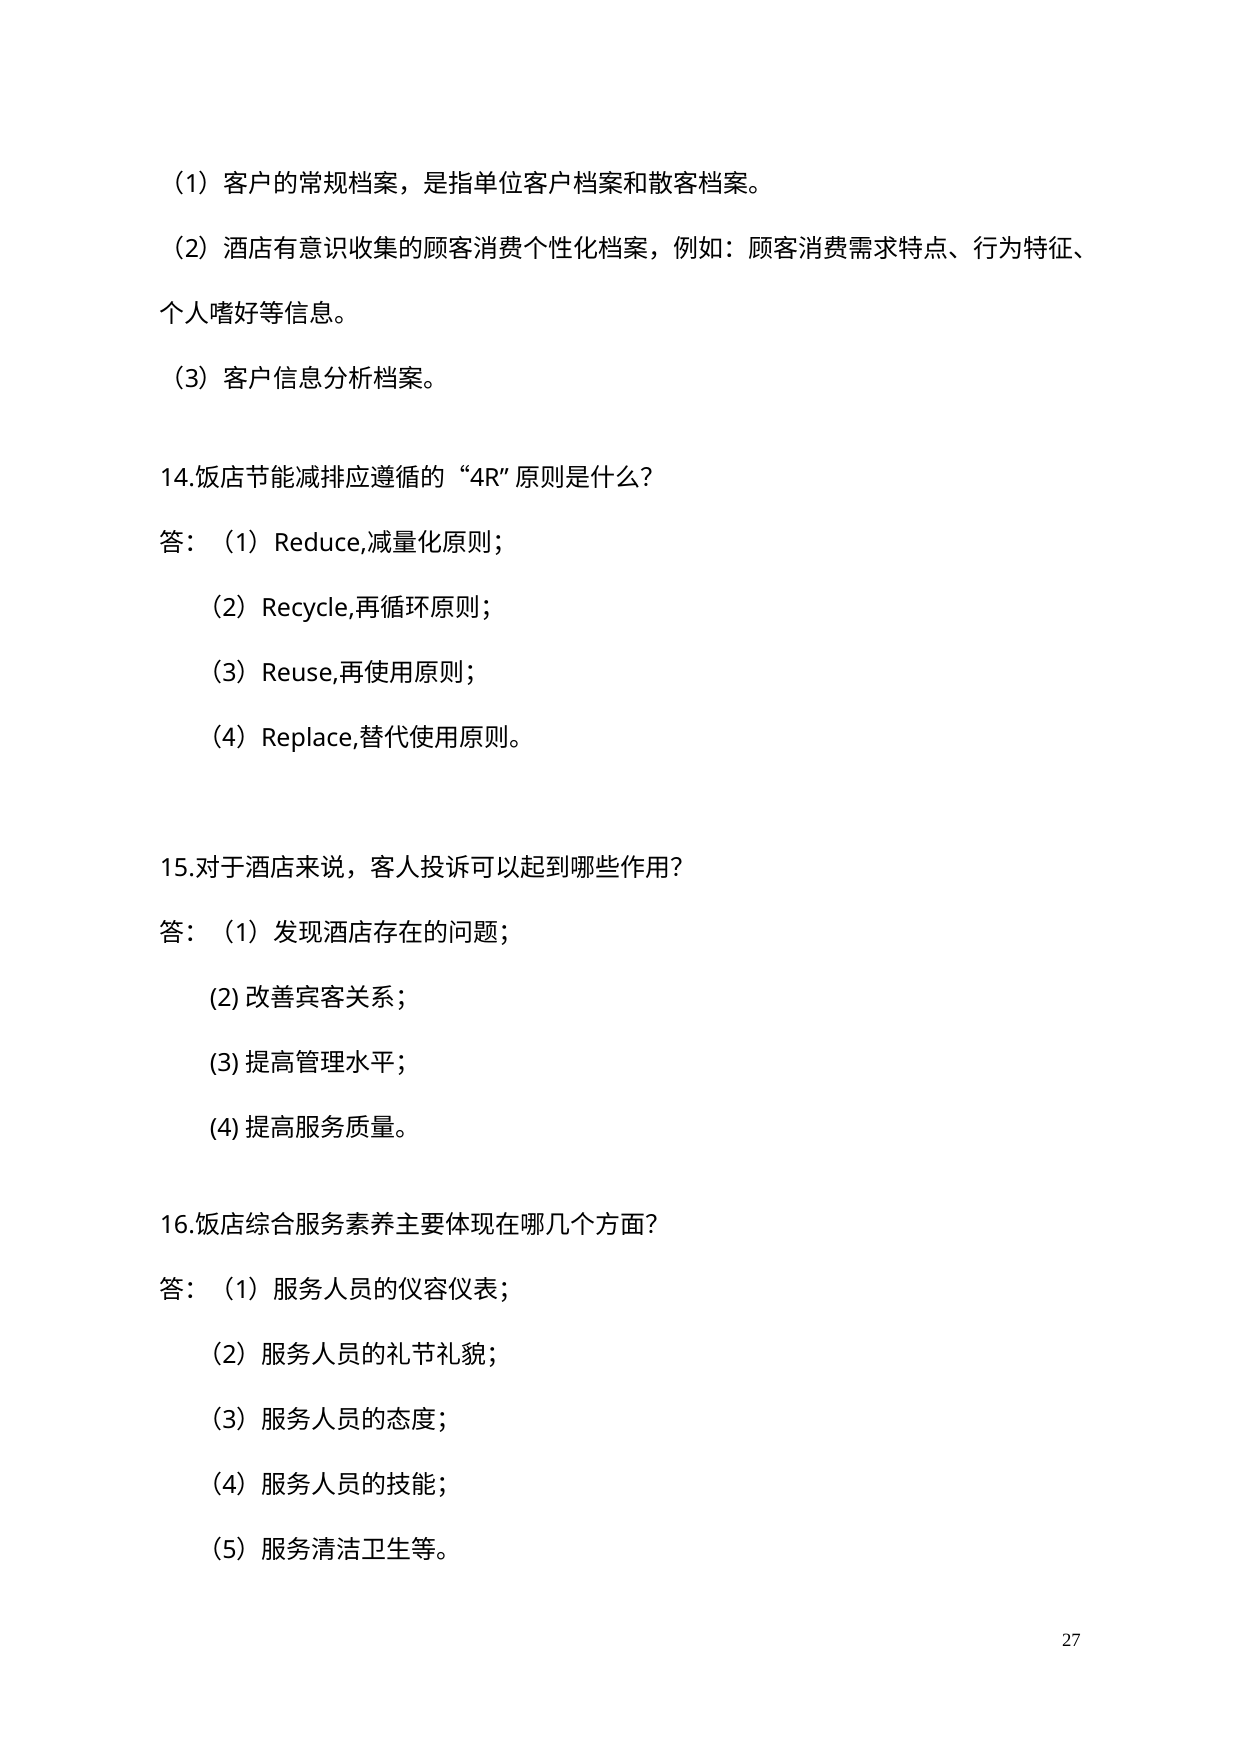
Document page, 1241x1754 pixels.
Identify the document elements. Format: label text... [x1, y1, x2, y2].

text （5）服务清洁卫生等。 [159, 1515, 1081, 1580]
text (3) 提高管理水平； [209, 1028, 1081, 1093]
text （2）Recycle,再循环原则； [159, 573, 1081, 638]
text （3）Reuse,再使用原则； [159, 638, 1081, 703]
text 15.对于酒店来说，客人投诉可以起到哪些作用？ [159, 833, 1081, 898]
text （4）服务人员的技能； [159, 1450, 1081, 1515]
text （3）客户信息分析档案。 [159, 344, 1081, 409]
text 答：（1）发现酒店存在的问题； [159, 898, 1081, 963]
text （2）服务人员的礼节礼貌； [159, 1320, 1081, 1385]
text (4) 提高服务质量。 [209, 1093, 1081, 1158]
text （4）Replace,替代使用原则。 [159, 703, 1081, 768]
text (2) 改善宾客关系； [209, 963, 1081, 1028]
text 16.饭店综合服务素养主要体现在哪几个方面？ [159, 1190, 1081, 1255]
text （2）酒店有意识收集的顾客消费个性化档案，例如：顾客消费需求特点、行为特征、个人嗜好等信息。 [159, 214, 1081, 344]
text （3）服务人员的态度； [159, 1385, 1081, 1450]
text （1）客户的常规档案，是指单位客户档案和散客档案。 [159, 149, 1081, 214]
text 答：（1）Reduce,减量化原则； [159, 508, 1081, 573]
text 答：（1）服务人员的仪容仪表； [159, 1255, 1081, 1320]
text 14.饭店节能减排应遵循的“4R” 原则是什么？ [159, 443, 1081, 508]
